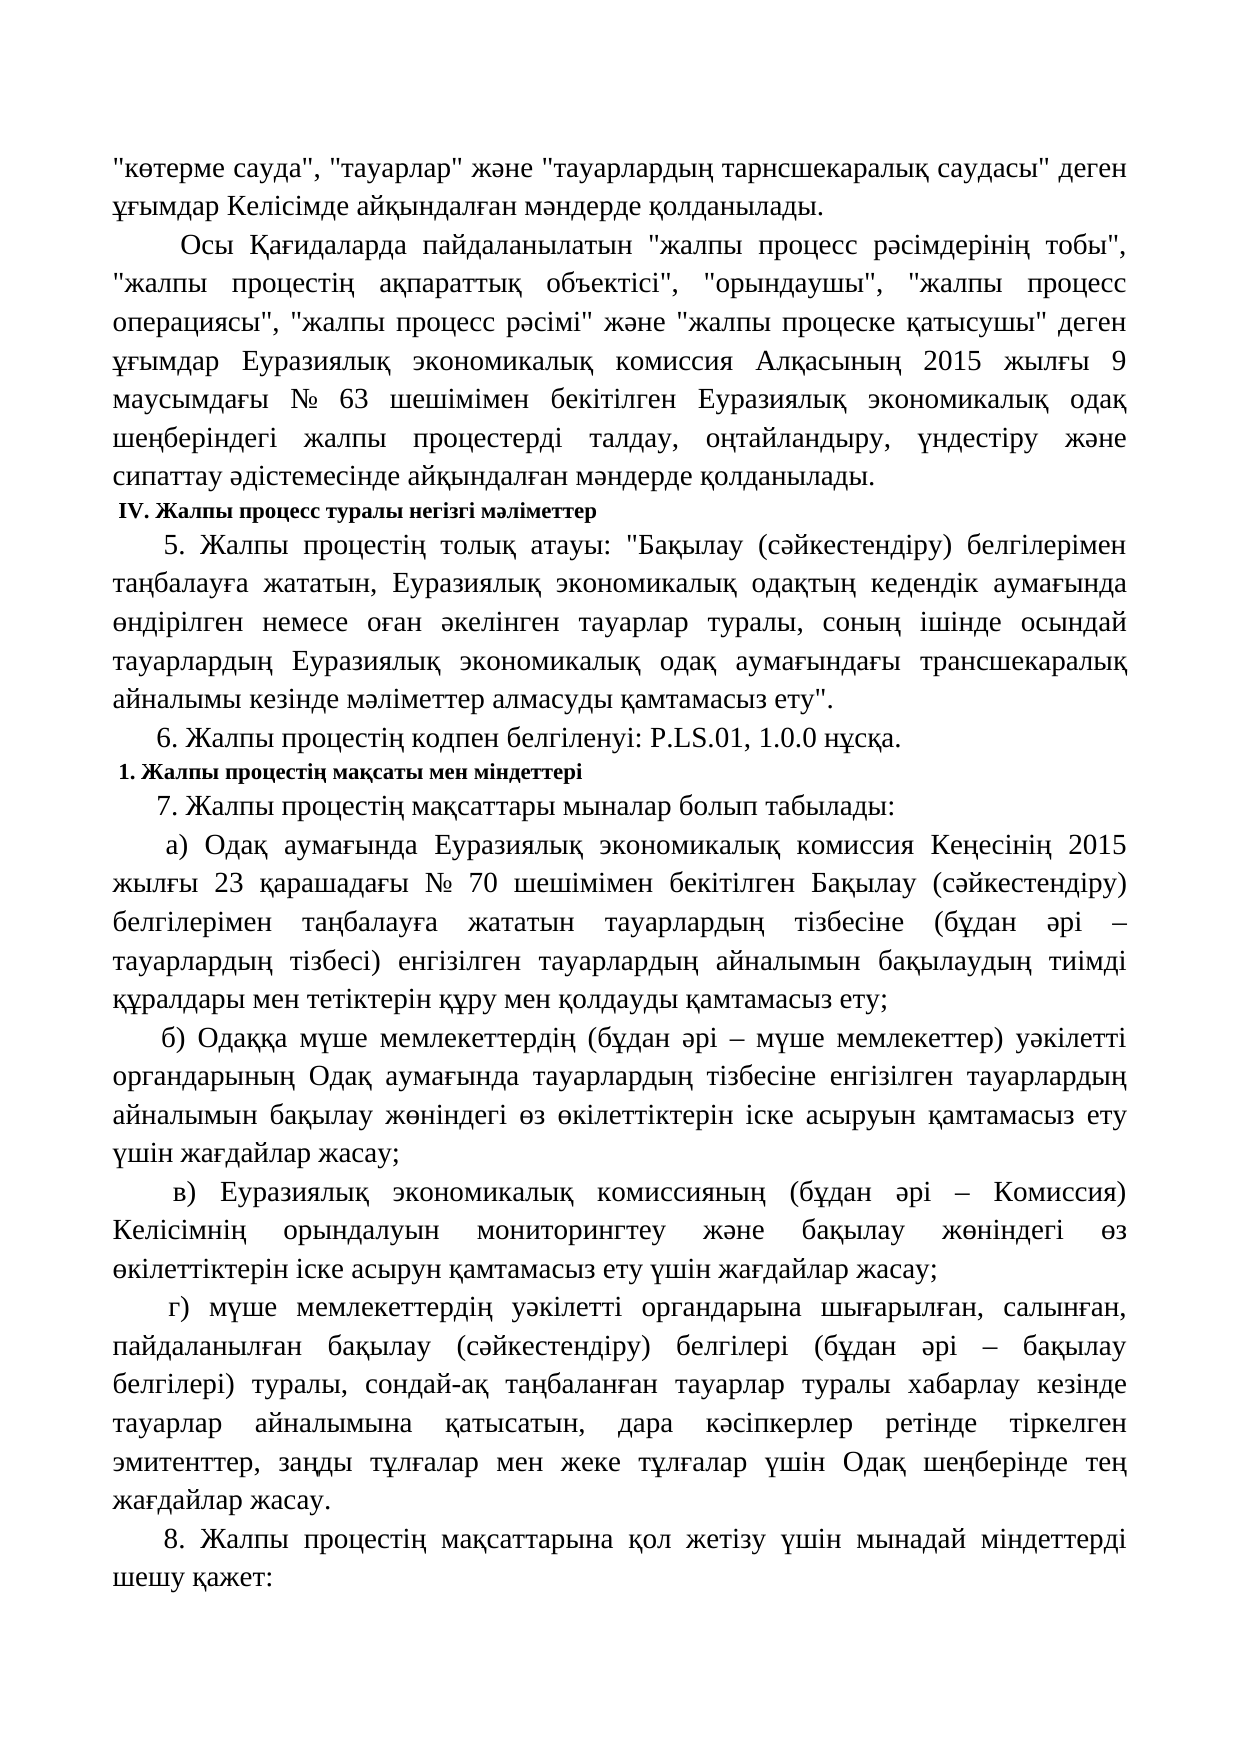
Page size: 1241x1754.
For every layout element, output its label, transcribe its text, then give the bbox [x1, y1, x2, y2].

text а) Одақ аумағында Еуразиялық экономикалық комиссия Кеңесінің 2015 жылғы 23 қарашадағы № 70 шешімімен бекітілген Бақылау (сәйкестендіру) белгілерімен таңбалауға жататын тауарлардың тізбесіне (бұдан әрі – тауарлардың тізбесі) енгізілген тауарлардың айналымын бақылаудың тиімді құралдары мен тетіктерін құру мен қолдауды қамтамасыз ету; [112, 827, 1128, 1015]
text в) Еуразиялық экономикалық комиссияның (бұдан әрі – Комиссия) Келісімнің орындалуын мониторингтеу және бақылау жөніндегі өз өкілеттіктерін іске асырун қамтамасыз ету үшін жағдайлар жасау; [112, 1174, 1128, 1284]
text г) мүше мемлекеттердің уәкілетті органдарына шығарылған, салынған, пайдаланылған бақылау (сәйкестендіру) белгілері (бұдан әрі – бақылау белгілері) туралы, сондай-ақ таңбаланған тауарлар туралы хабарлау кезінде тауарлар айналымына қатысатын, дара кәсіпкерлер ретінде тіркелген эмитенттер, заңды тұлғалар мен жеке тұлғалар үшін Одақ шеңберінде тең жағдайлар жасау. [112, 1289, 1128, 1516]
text 1. Жалпы процестің мақсаты мен міндеттері [112, 758, 1128, 785]
text IV. Жалпы процесс туралы негізгі мәліметтер [112, 497, 1128, 523]
text 8. Жалпы процестің мақсаттарына қол жетізу үшін мынадай міндеттерді шешу қажет: [112, 1521, 1128, 1593]
text Осы Қағидаларда пайдаланылатын "жалпы процесс рәсімдерінің тобы", "жалпы процестің ақпараттық объектісі", "орындаушы", "жалпы процесс операциясы", "жалпы процесс рәсімі" және "жалпы процеске қатысушы" деген ұғымдар Еуразиялық экономикалық комиссия Алқасының 2015 жылғы 9 маусымдағы № 63 шешімімен бекітілген Еуразиялық экономикалық одақ шеңберіндегі жалпы процестерді талдау, оңтайландыру, үндестіру және сипаттау әдістемесінде айқындалған мәндерде қолданылады. [112, 227, 1128, 492]
text 7. Жалпы процестің мақсаттары мыналар болып табылады: [112, 788, 1128, 822]
text б) Одаққа мүше мемлекеттердің (бұдан әрі – мүше мемлекеттер) уәкілетті органдарының Одақ аумағында тауарлардың тізбесіне енгізілген тауарлардың айналымын бақылау жөніндегі өз өкілеттіктерін іске асыруын қамтамасыз ету үшін жағдайлар жасау; [112, 1020, 1128, 1169]
text 6. Жалпы процестің кодпен белгіленуі: P.LS.01, 1.0.0 нұсқа. [112, 720, 1128, 753]
text 5. Жалпы процестің толық атауы: "Бақылау (сәйкестендіру) белгілерімен таңбалауға жататын, Еуразиялық экономикалық одақтың кедендік аумағында өндірілген немесе оған әкелінген тауарлар туралы, соның ішінде осындай тауарлардың Еуразиялық экономикалық одақ аумағындағы трансшекаралық айналымы кезінде мәліметтер алмасуды қамтамасыз ету". [112, 527, 1128, 715]
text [112, 150, 1128, 222]
